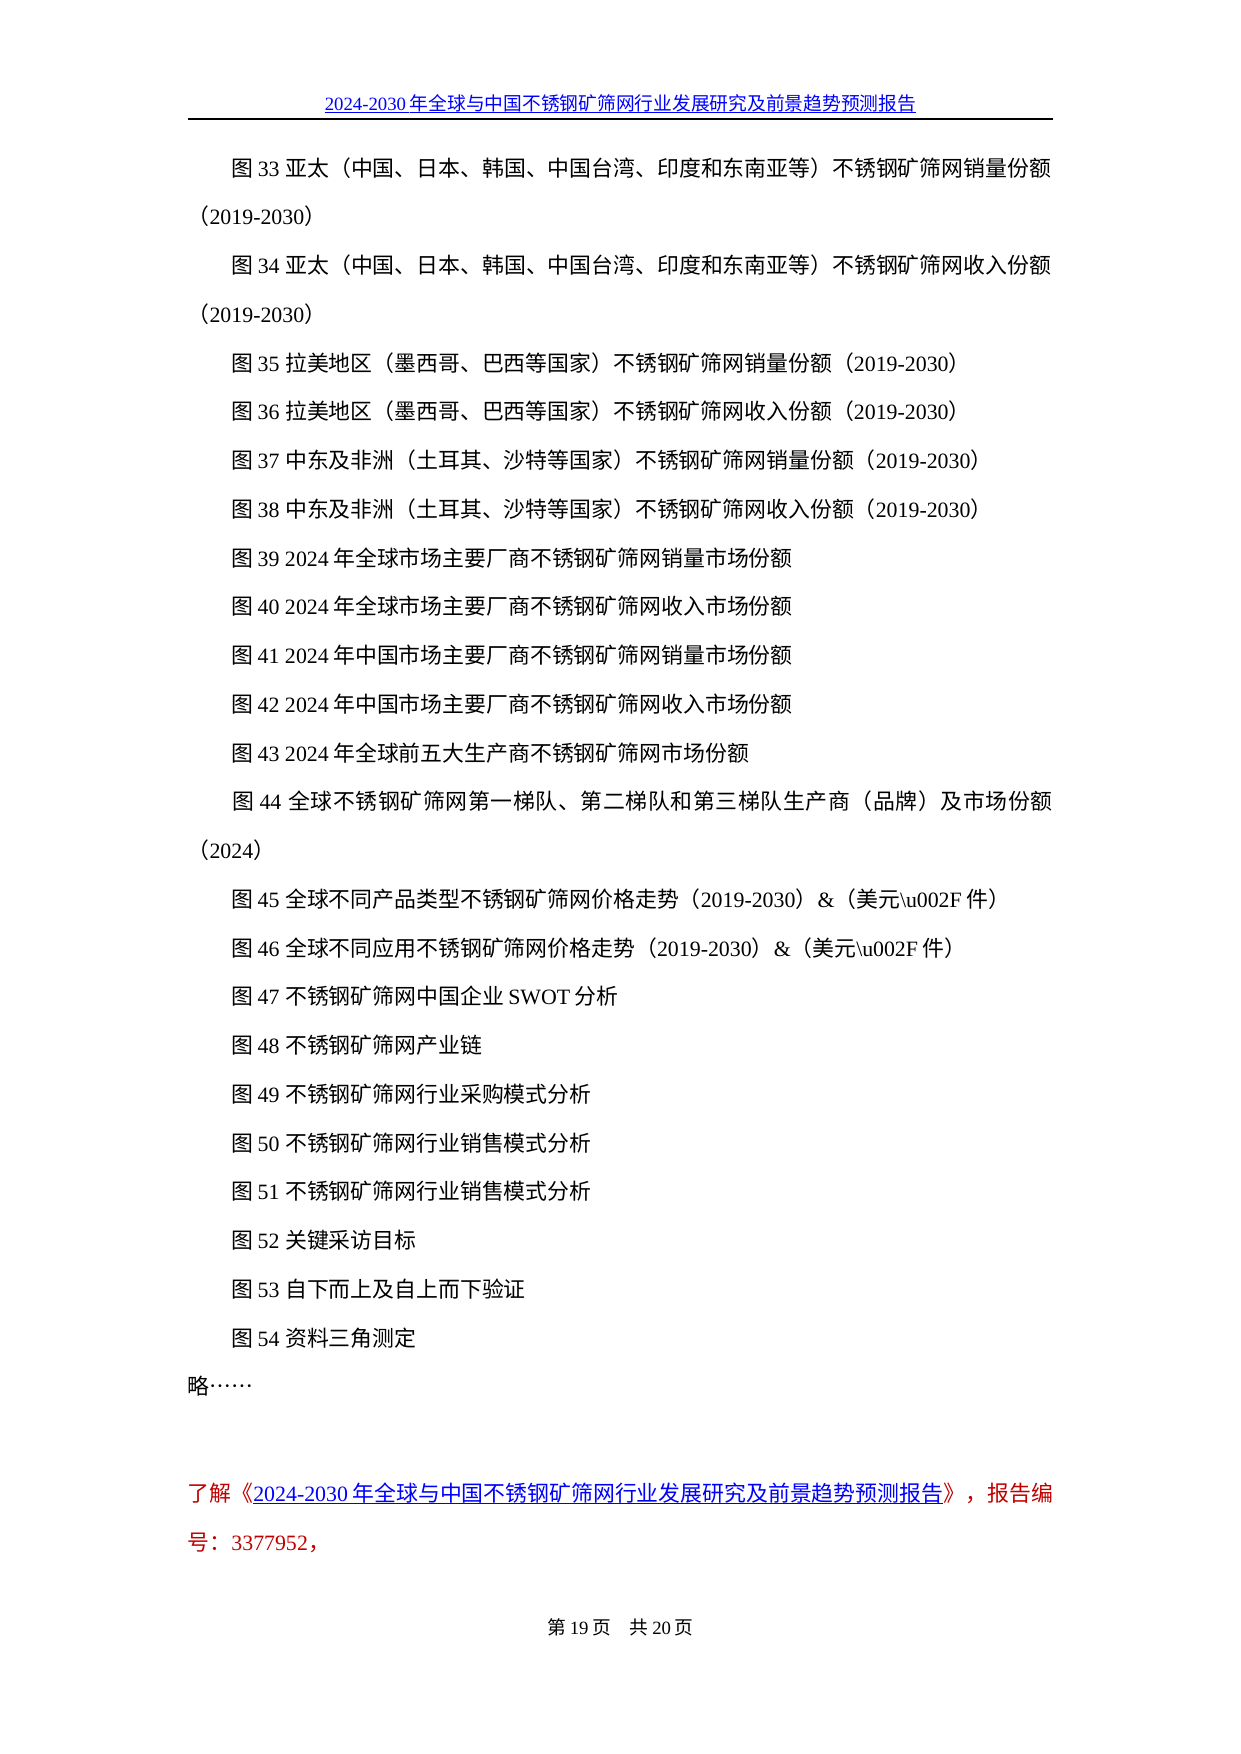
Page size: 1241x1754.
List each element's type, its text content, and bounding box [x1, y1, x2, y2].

text 了解《2024-2030年全球与中国不锈钢矿筛网行业发展研究及前景趋势预测报告》，报告编号：3377952， [187, 1475, 1053, 1557]
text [187, 150, 1053, 1401]
